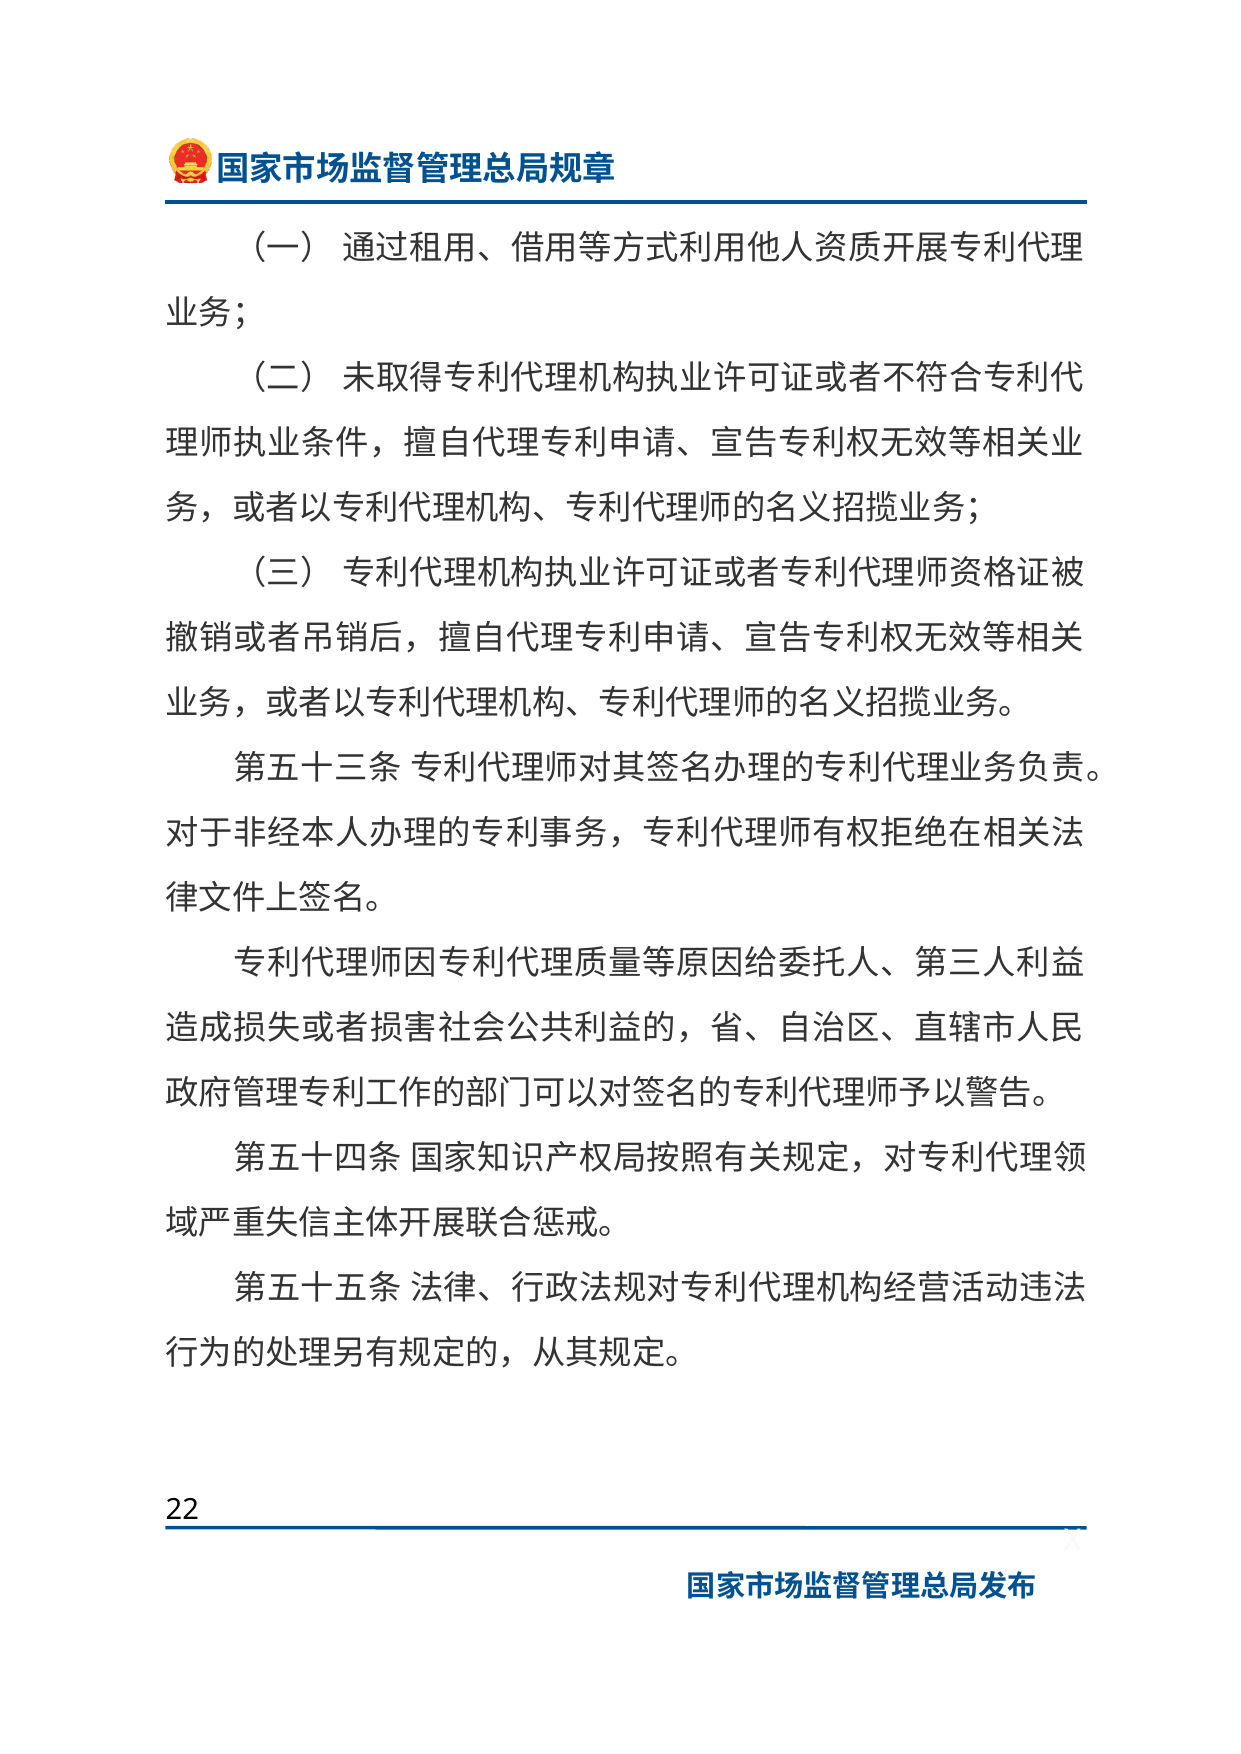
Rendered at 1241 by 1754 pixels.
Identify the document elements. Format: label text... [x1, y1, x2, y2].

text （二） 未取得专利代理机构执业许可证或者不符合专利代理师执业条件，擅自代理专利申请、宣告专利权无效等相关业务，或者以专利代理机构、专利代理师的名义招揽业务； [165, 343, 1087, 538]
text 专利代理师因专利代理质量等原因给委托人、第三人利益造成损失或者损害社会公共利益的，省、自治区、直辖市人民政府管理专利工作的部门可以对签名的专利代理师予以警告。 [165, 928, 1087, 1123]
text 第五十五条 法律、行政法规对专利代理机构经营活动违法行为的处理另有规定的，从其规定。 [165, 1253, 1087, 1383]
text （三） 专利代理机构执业许可证或者专利代理师资格证被撤销或者吊销后，擅自代理专利申请、宣告专利权无效等相关业务，或者以专利代理机构、专利代理师的名义招揽业务。 [165, 538, 1087, 733]
text 第五十四条 国家知识产权局按照有关规定，对专利代理领域严重失信主体开展联合惩戒。 [165, 1123, 1087, 1253]
text （一） 通过租用、借用等方式利用他人资质开展专利代理业务； [165, 213, 1087, 343]
text 第五十三条 专利代理师对其签名办理的专利代理业务负责。对于非经本人办理的专利事务，专利代理师有权拒绝在相关法律文件上签名。 [165, 733, 1087, 928]
picture [165, 136, 216, 187]
